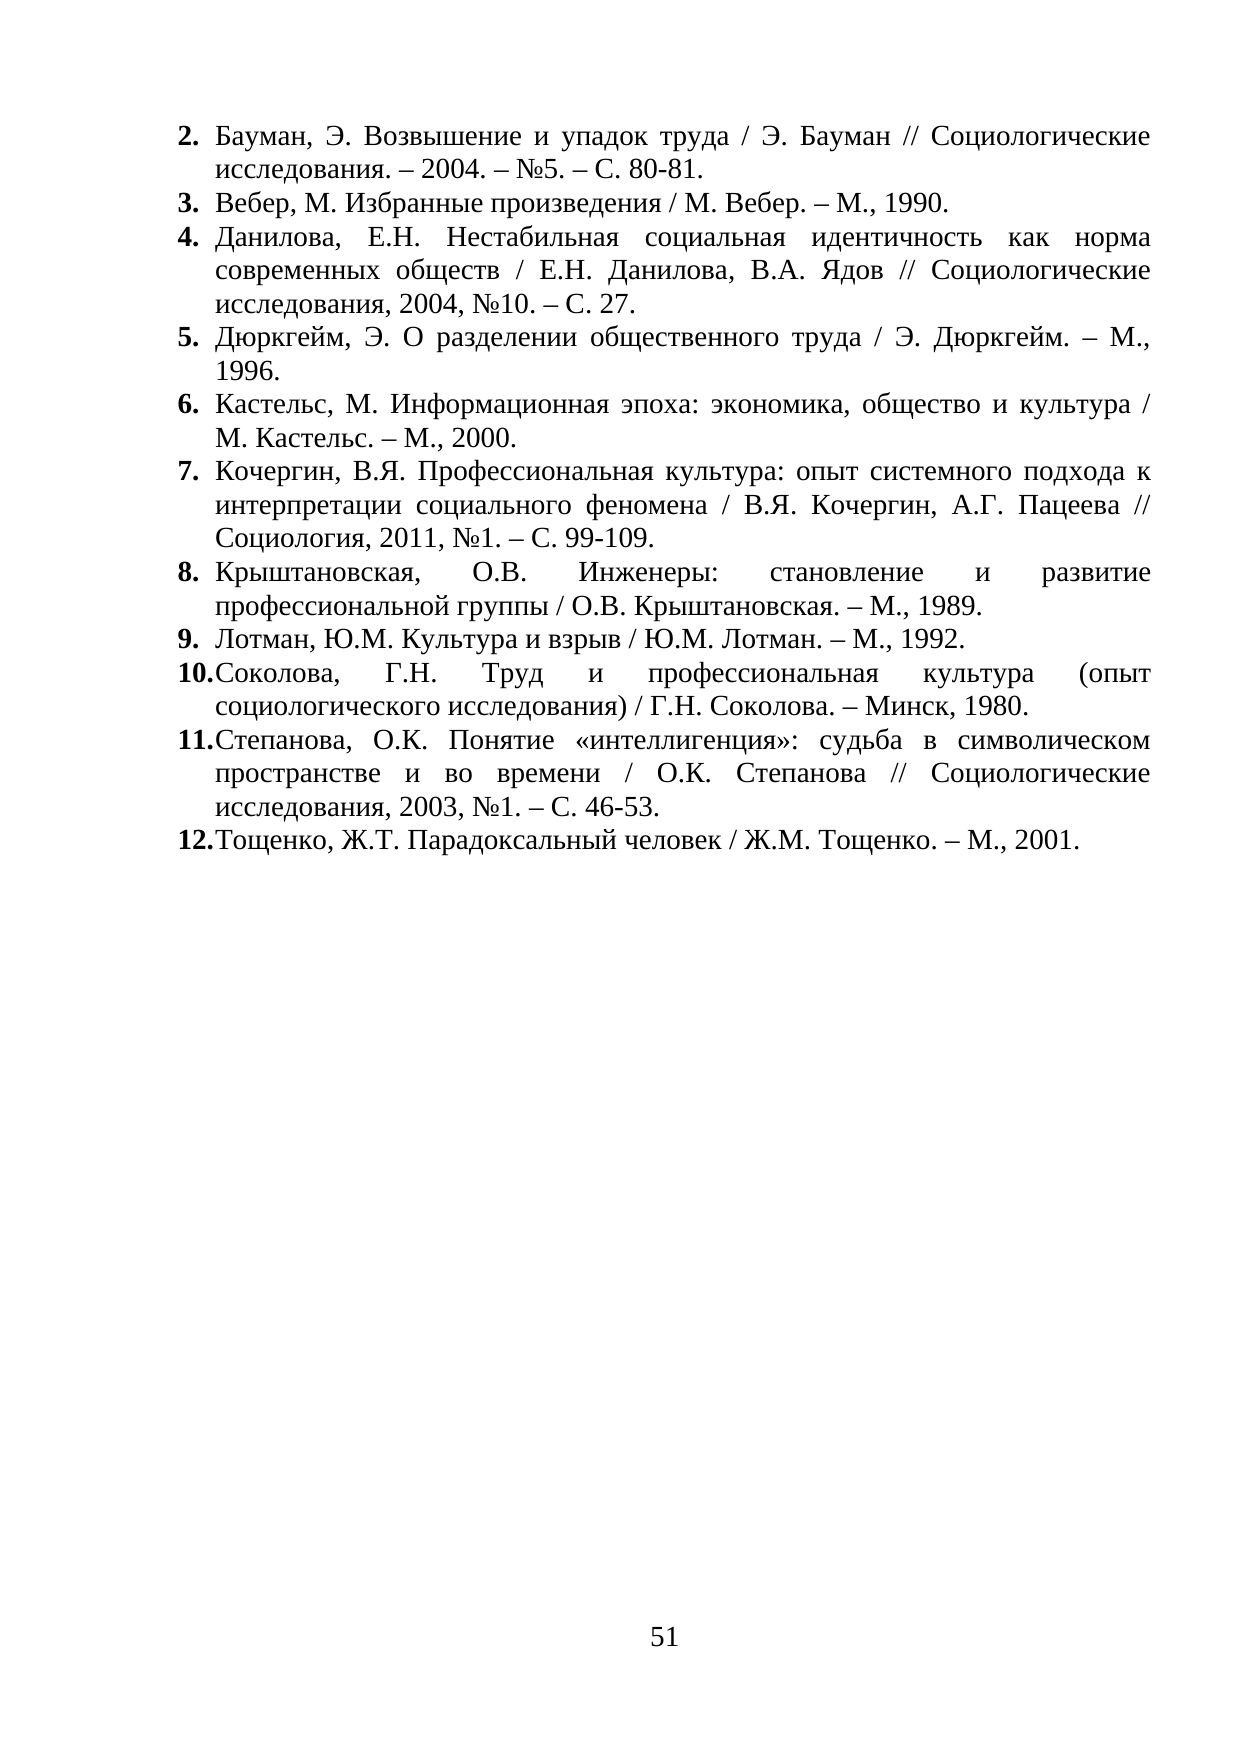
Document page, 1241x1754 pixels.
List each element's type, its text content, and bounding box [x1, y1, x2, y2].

list Бауман, Э. Возвышение и упадок труда / Э. Бауман // Социологические исследования. – 2004. – №5. – С. 80-81. [177, 118, 1152, 185]
list Вебер, М. Избранные произведения / М. Вебер. – М., 1990. [177, 185, 1152, 219]
list Лотман, Ю.М. Культура и взрыв / Ю.М. Лотман. – М., 1992. [177, 621, 1152, 655]
list Данилова, Е.Н. Нестабильная социальная идентичность как норма современных обществ / Е.Н. Данилова, В.А. Ядов // Социологические исследования, 2004, №10. – С. 27. [177, 219, 1152, 319]
list Кочергин, В.Я. Профессиональная культура: опыт системного подхода к интерпретации социального феномена / В.Я. Кочергин, А.Г. Пацеева // Социология, 2011, №1. – С. 99-109. [177, 453, 1152, 554]
list Соколова, Г.Н. Труд и профессиональная культура (опыт социологического исследования) / Г.Н. Соколова. – Минск, 1980. [177, 655, 1152, 722]
list Степанова, О.К. Понятие «интеллигенция»: судьба в символическом пространстве и во времени / О.К. Степанова // Социологические исследования, 2003, №1. – С. 46-53. [177, 722, 1152, 822]
list Кастельс, М. Информационная эпоха: экономика, общество и культура / М. Кастельс. – М., 2000. [177, 386, 1152, 453]
list Крыштановская, О.В. Инженеры: становление и развитие профессиональной группы / О.В. Крыштановская. – М., 1989. [177, 554, 1152, 621]
list Дюркгейм, Э. О разделении общественного труда / Э. Дюркгейм. – М., 1996. [177, 319, 1152, 386]
list Тощенко, Ж.Т. Парадоксальный человек / Ж.М. Тощенко. – М., 2001. [177, 822, 1152, 856]
